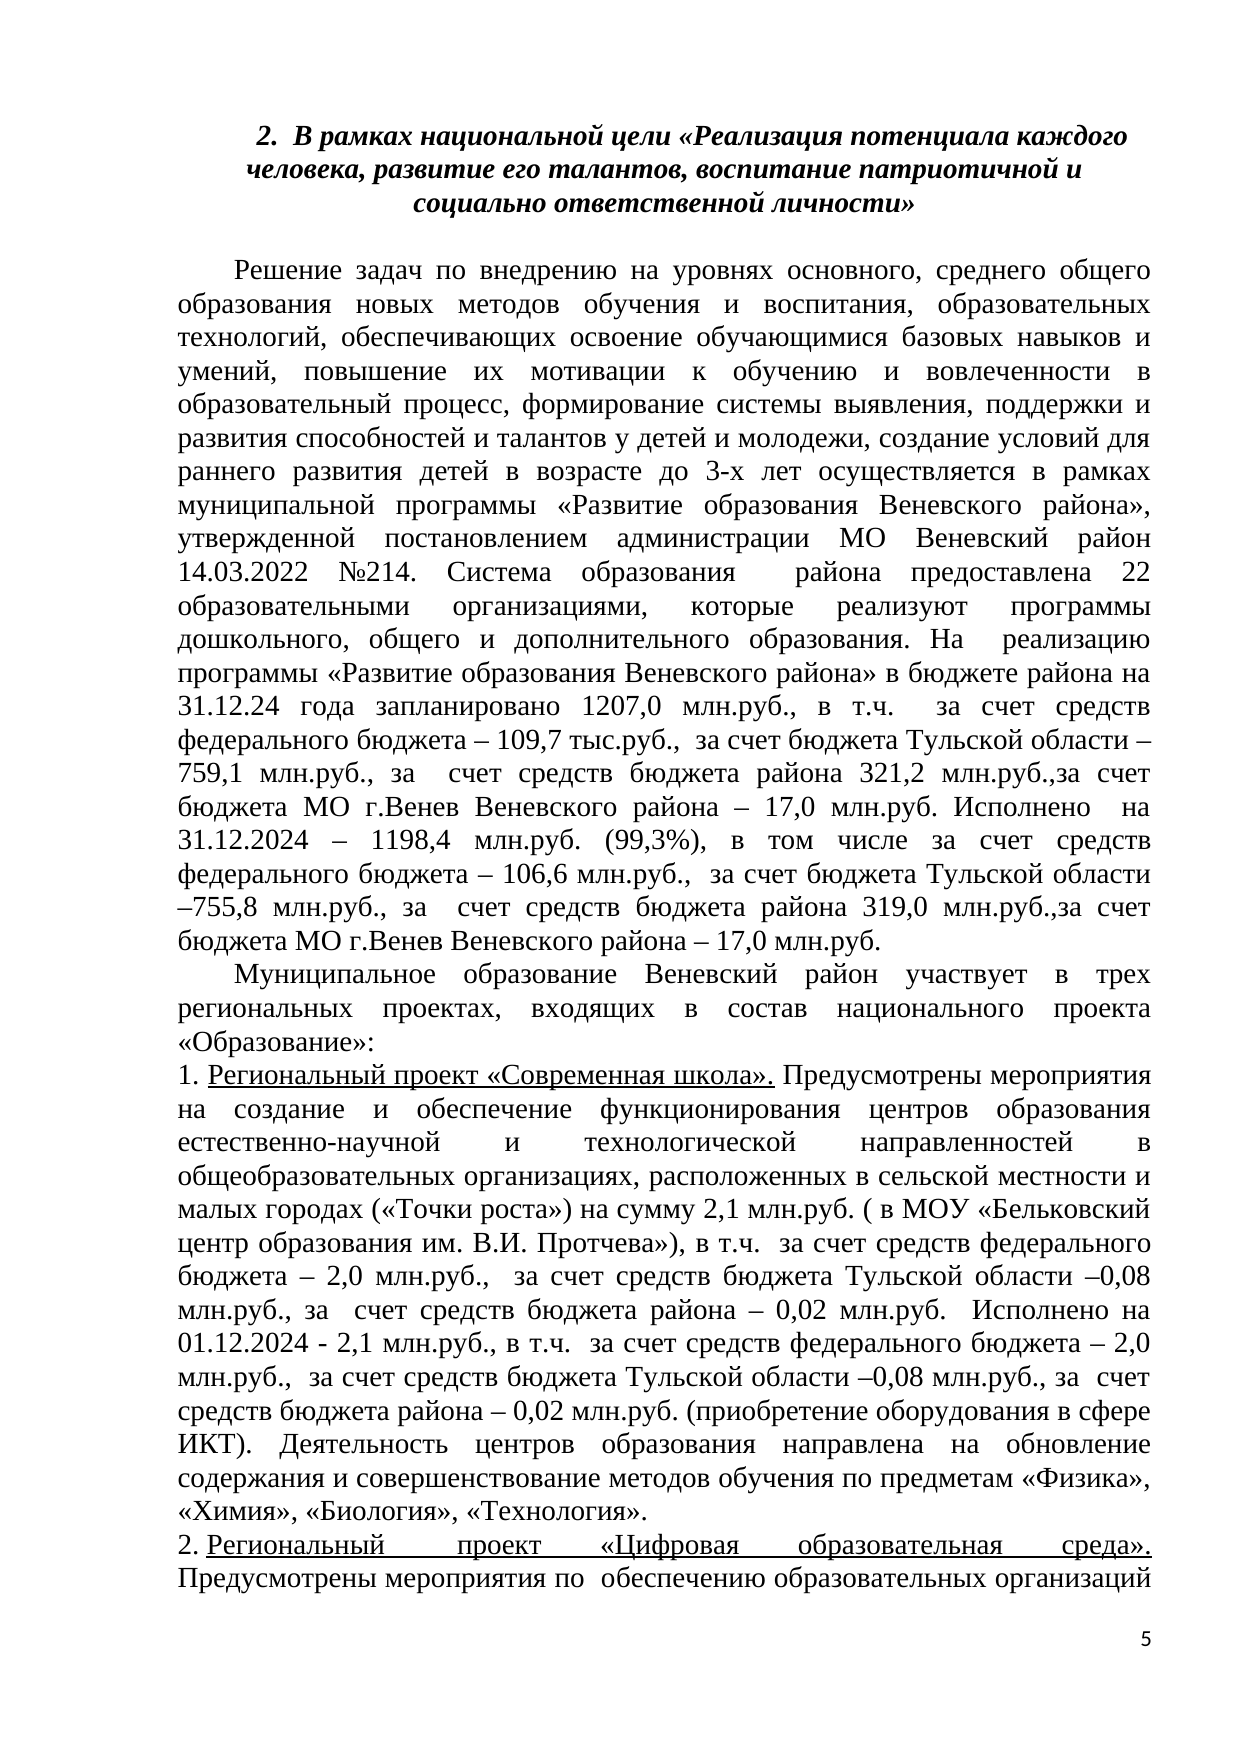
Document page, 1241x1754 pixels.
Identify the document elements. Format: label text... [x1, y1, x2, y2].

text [177, 1527, 1152, 1594]
text 1. Региональный проект «Современная школа». Предусмотрены мероприятия на создание и обеспечение функционирования центров образования естественно-научной и технологической направленностей в общеобразовательных организациях, расположенных в сельской местности и малых городах («Точки роста») на сумму 2,1 млн.руб. ( в МОУ «Бельковский центр образования им. В.И. Протчева»), в т.ч. за счет средств федерального бюджета – 2,0 млн.руб., за счет средств бюджета Тульской области –0,08 млн.руб., за счет средств бюджета района – 0,02 млн.руб. Исполнено на 01.12.2024 - 2,1 млн.руб., в т.ч. за счет средств федерального бюджета – 2,0 млн.руб., за счет средств бюджета Тульской области –0,08 млн.руб., за счет средств бюджета района – 0,02 млн.руб. (приобретение оборудования в сфере ИКТ). Деятельность центров образования направлена на обновление содержания и совершенствование методов обучения по предметам «Физика», «Химия», «Биология», «Технология». [177, 1057, 1152, 1527]
text Решение задач по внедрению на уровнях основного, среднего общего образования новых методов обучения и воспитания, образовательных технологий, обеспечивающих освоение обучающимися базовых навыков и умений, повышение их мотивации к обучению и вовлеченности в образовательный процесс, формирование системы выявления, поддержки и развития способностей и талантов у детей и молодежи, создание условий для раннего развития детей в возрасте до 3-х лет осуществляется в рамках муниципальной программы «Развитие образования Веневского района», утвержденной постановлением администрации МО Веневский район 14.03.2022 №214. Система образования района предоставлена 22 образовательными организациями, которые реализуют программы дошкольного, общего и дополнительного образования. На реализацию программы «Развитие образования Веневского района» в бюджете района на 31.12.24 года запланировано 1207,0 млн.руб., в т.ч. за счет средств федерального бюджета – 109,7 тыс.руб., за счет бюджета Тульской области –759,1 млн.руб., за счет средств бюджета района 321,2 млн.руб.,за счет бюджета МО г.Венев Веневского района – 17,0 млн.руб. Исполнено на 31.12.2024 – 1198,4 млн.руб. (99,3%), в том числе за счет средств федерального бюджета – 106,6 млн.руб., за счет бюджета Тульской области –755,8 млн.руб., за счет средств бюджета района 319,0 млн.руб.,за счет бюджета МО г.Венев Веневского района – 17,0 млн.руб. [177, 252, 1152, 957]
text 2. В рамках национальной цели «Реализация потенциала каждого человека, развитие его талантов, воспитание патриотичной и социально ответственной личности» [177, 118, 1152, 219]
text Муниципальное образование Веневский район участвует в трех региональных проектах, входящих в состав национального проекта «Образование»: [177, 957, 1152, 1057]
